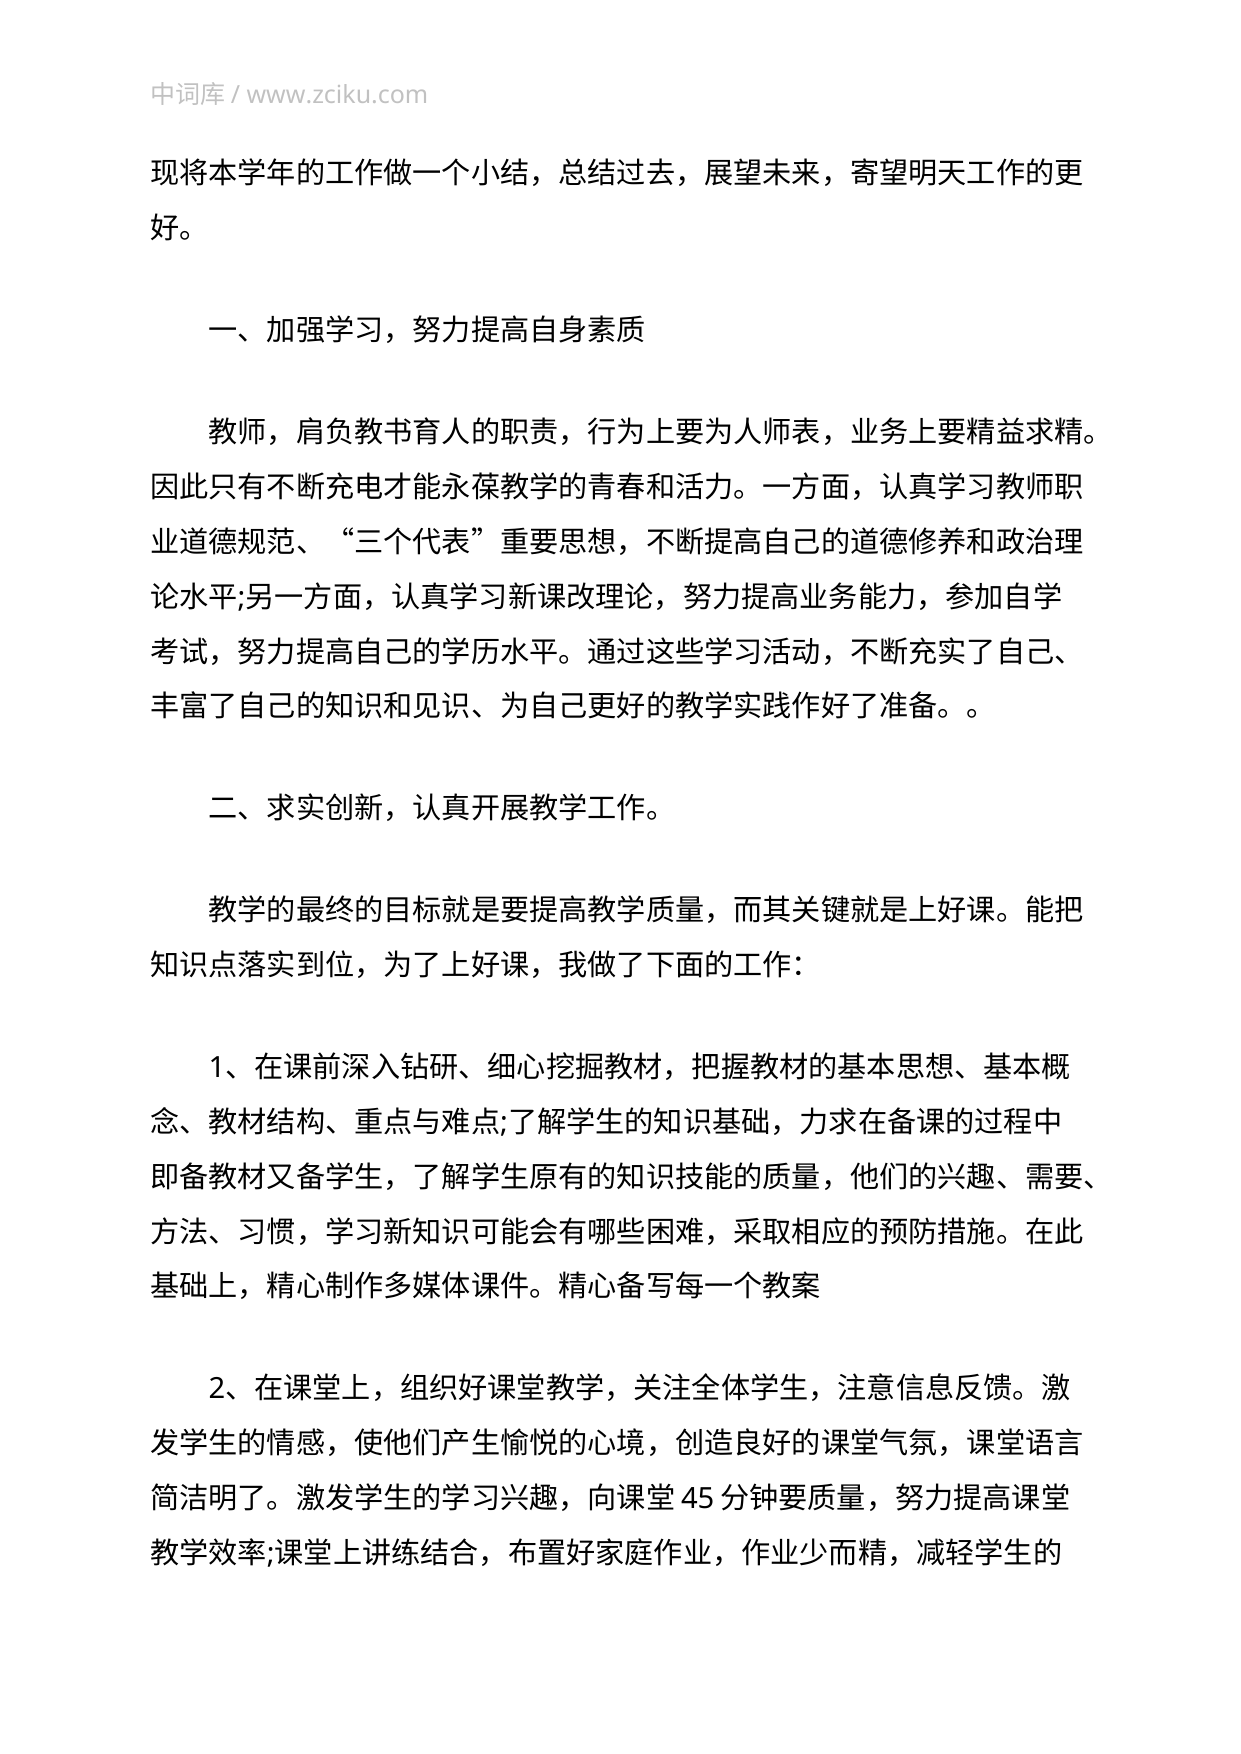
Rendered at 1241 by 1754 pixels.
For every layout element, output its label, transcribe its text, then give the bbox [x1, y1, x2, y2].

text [150, 150, 1090, 247]
text 二、求实创新，认真开展教学工作。 [150, 785, 1090, 827]
text 1、在课前深入钻研、细心挖掘教材，把握教材的基本思想、基本概念、教材结构、重点与难点;了解学生的知识基础，力求在备课的过程中即备教材又备学生，了解学生原有的知识技能的质量，他们的兴趣、需要、方法、习惯，学习新知识可能会有哪些困难，采取相应的预防措施。在此基础上，精心制作多媒体课件。精心备写每一个教案 [150, 1043, 1090, 1305]
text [150, 1365, 1090, 1572]
text 一、加强学习，努力提高自身素质 [150, 307, 1090, 349]
text 教师，肩负教书育人的职责，行为上要为人师表，业务上要精益求精。因此只有不断充电才能永葆教学的青春和活力。一方面，认真学习教师职业道德规范、“三个代表”重要思想，不断提高自己的道德修养和政治理论水平;另一方面，认真学习新课改理论，努力提高业务能力，参加自学考试，努力提高自己的学历水平。通过这些学习活动，不断充实了自己、丰富了自己的知识和见识、为自己更好的教学实践作好了准备。。 [150, 408, 1090, 725]
text 教学的最终的目标就是要提高教学质量，而其关键就是上好课。能把知识点落实到位，为了上好课，我做了下面的工作： [150, 887, 1090, 984]
